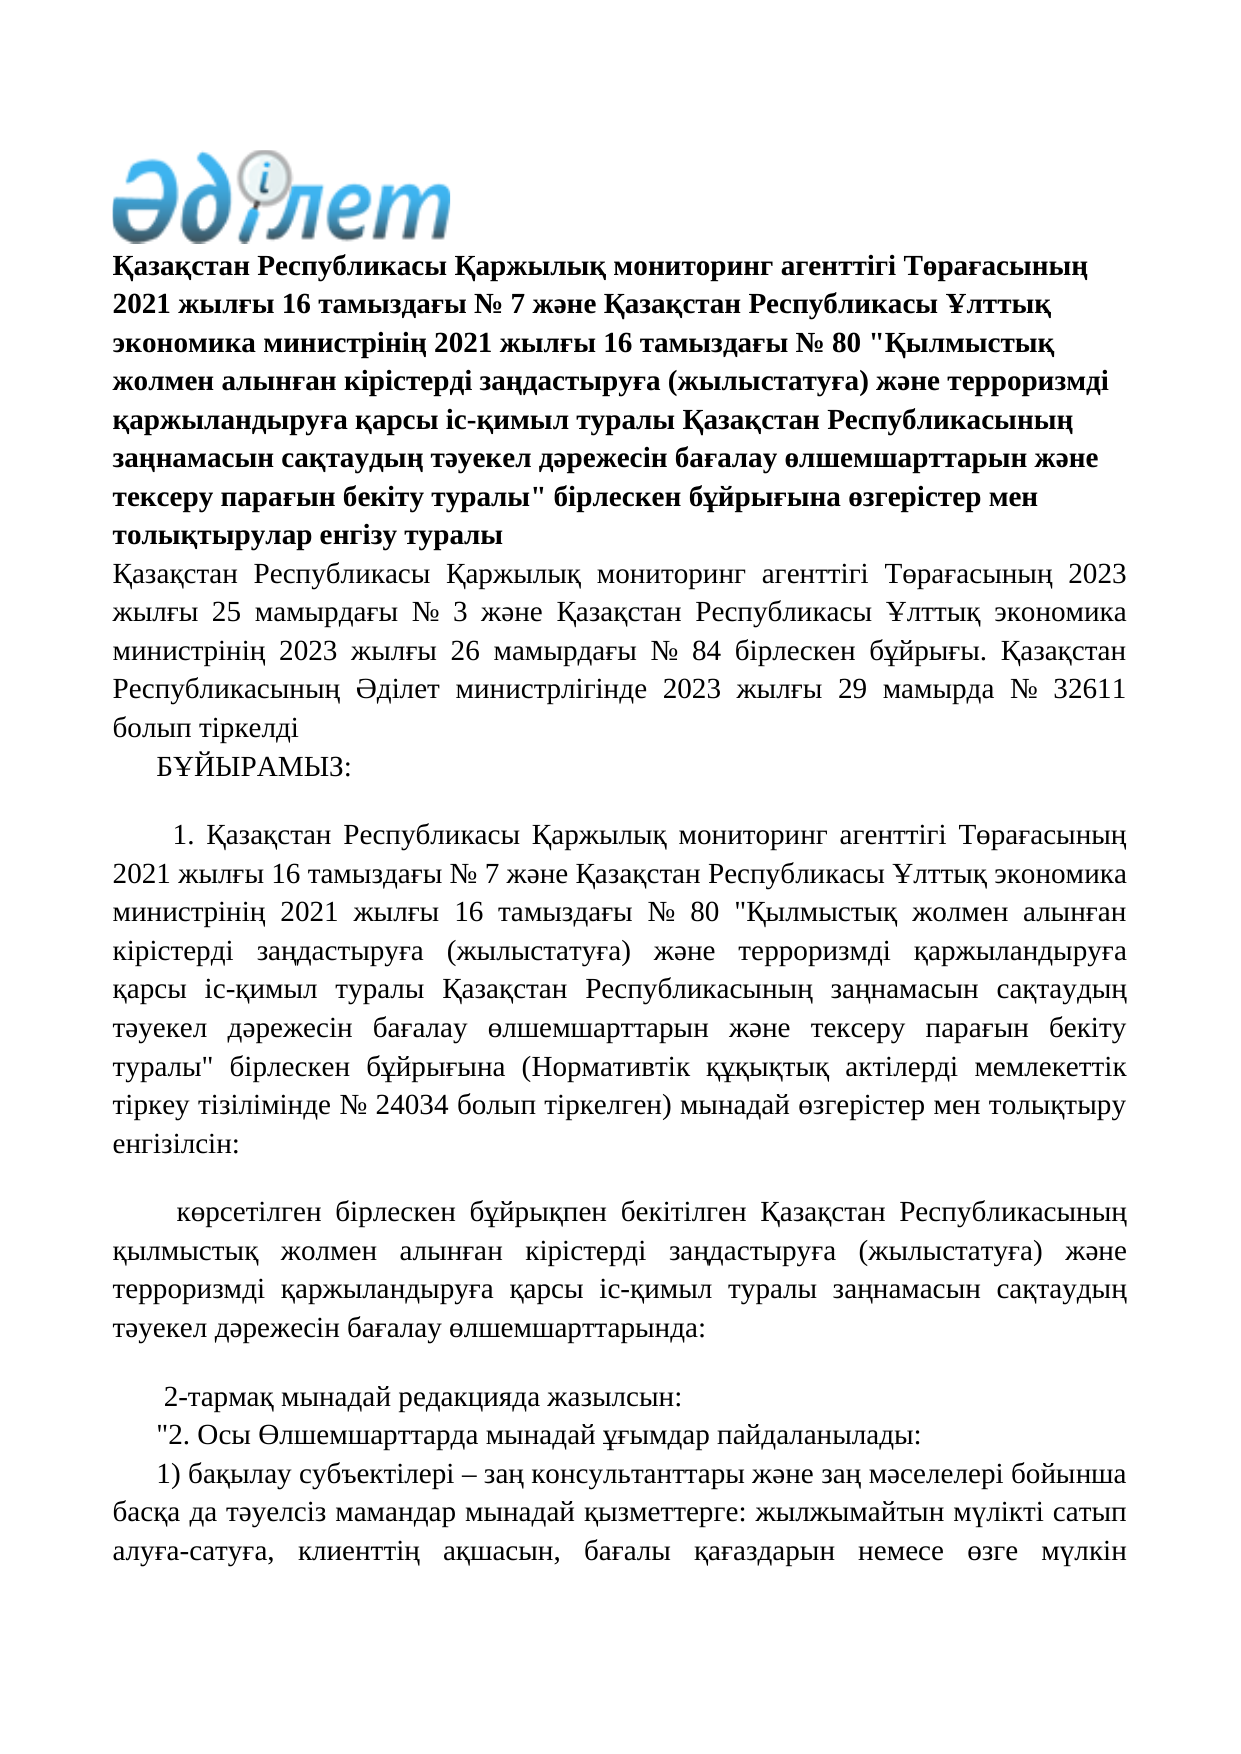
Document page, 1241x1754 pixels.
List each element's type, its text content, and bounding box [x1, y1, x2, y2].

text БҰЙЫРАМЫЗ: [112, 749, 1128, 782]
text Қазақстан Республикасы Қаржылық мониторинг агенттігі Төрағасының 2021 жылғы 16 тамыздағы № 7 және Қазақстан Республикасы Ұлттық экономика министрінің 2021 жылғы 16 тамыздағы № 80 "Қылмыстық жолмен алынған кірістерді заңдастыруға (жылыстатуға) және терроризмді қаржыландыруға қарсы іс-қимыл туралы Қазақстан Республикасының заңнамасын сақтаудың тәуекел дәрежесін бағалау өлшемшарттарын және тексеру парағын бекіту туралы" бірлескен бұйрығына өзгерістер мен толықтырулар енгізу туралы [112, 248, 1128, 551]
text көрсетілген бірлескен бұйрықпен бекітілген Қазақстан Республикасының қылмыстық жолмен алынған кірістерді заңдастыруға (жылыстатуға) және терроризмді қаржыландыруға қарсы іс-қимыл туралы заңнамасын сақтаудың тәуекел дәрежесін бағалау өлшемшарттарында: [112, 1194, 1128, 1344]
text Қазақстан Республикасы Қаржылық мониторинг агенттігі Төрағасының 2023 жылғы 25 мамырдағы № 3 және Қазақстан Республикасы Ұлттық экономика министрінің 2023 жылғы 26 мамырдағы № 84 бірлескен бұйрығы. Қазақстан Республикасының Әділет министрлігінде 2023 жылғы 29 мамырда № 32611 болып тіркелді [112, 556, 1128, 744]
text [112, 1456, 1128, 1567]
picture [112, 150, 451, 244]
text "2. Осы Өлшемшарттарда мынадай ұғымдар пайдаланылады: [112, 1417, 1128, 1451]
text 1. Қазақстан Республикасы Қаржылық мониторинг агенттігі Төрағасының 2021 жылғы 16 тамыздағы № 7 және Қазақстан Республикасы Ұлттық экономика министрінің 2021 жылғы 16 тамыздағы № 80 "Қылмыстық жолмен алынған кірістерді заңдастыруға (жылыстатуға) және терроризмді қаржыландыруға қарсы іс-қимыл туралы Қазақстан Республикасының заңнамасын сақтаудың тәуекел дәрежесін бағалау өлшемшарттарын және тексеру парағын бекіту туралы" бірлескен бұйрығына (Нормативтік құқықтық актілерді мемлекеттік тіркеу тізілімінде № 24034 болып тіркелген) мынадай өзгерістер мен толықтыру енгізілсін: [112, 817, 1128, 1159]
text 2-тармақ мынадай редакцияда жазылсын: [112, 1379, 1128, 1412]
